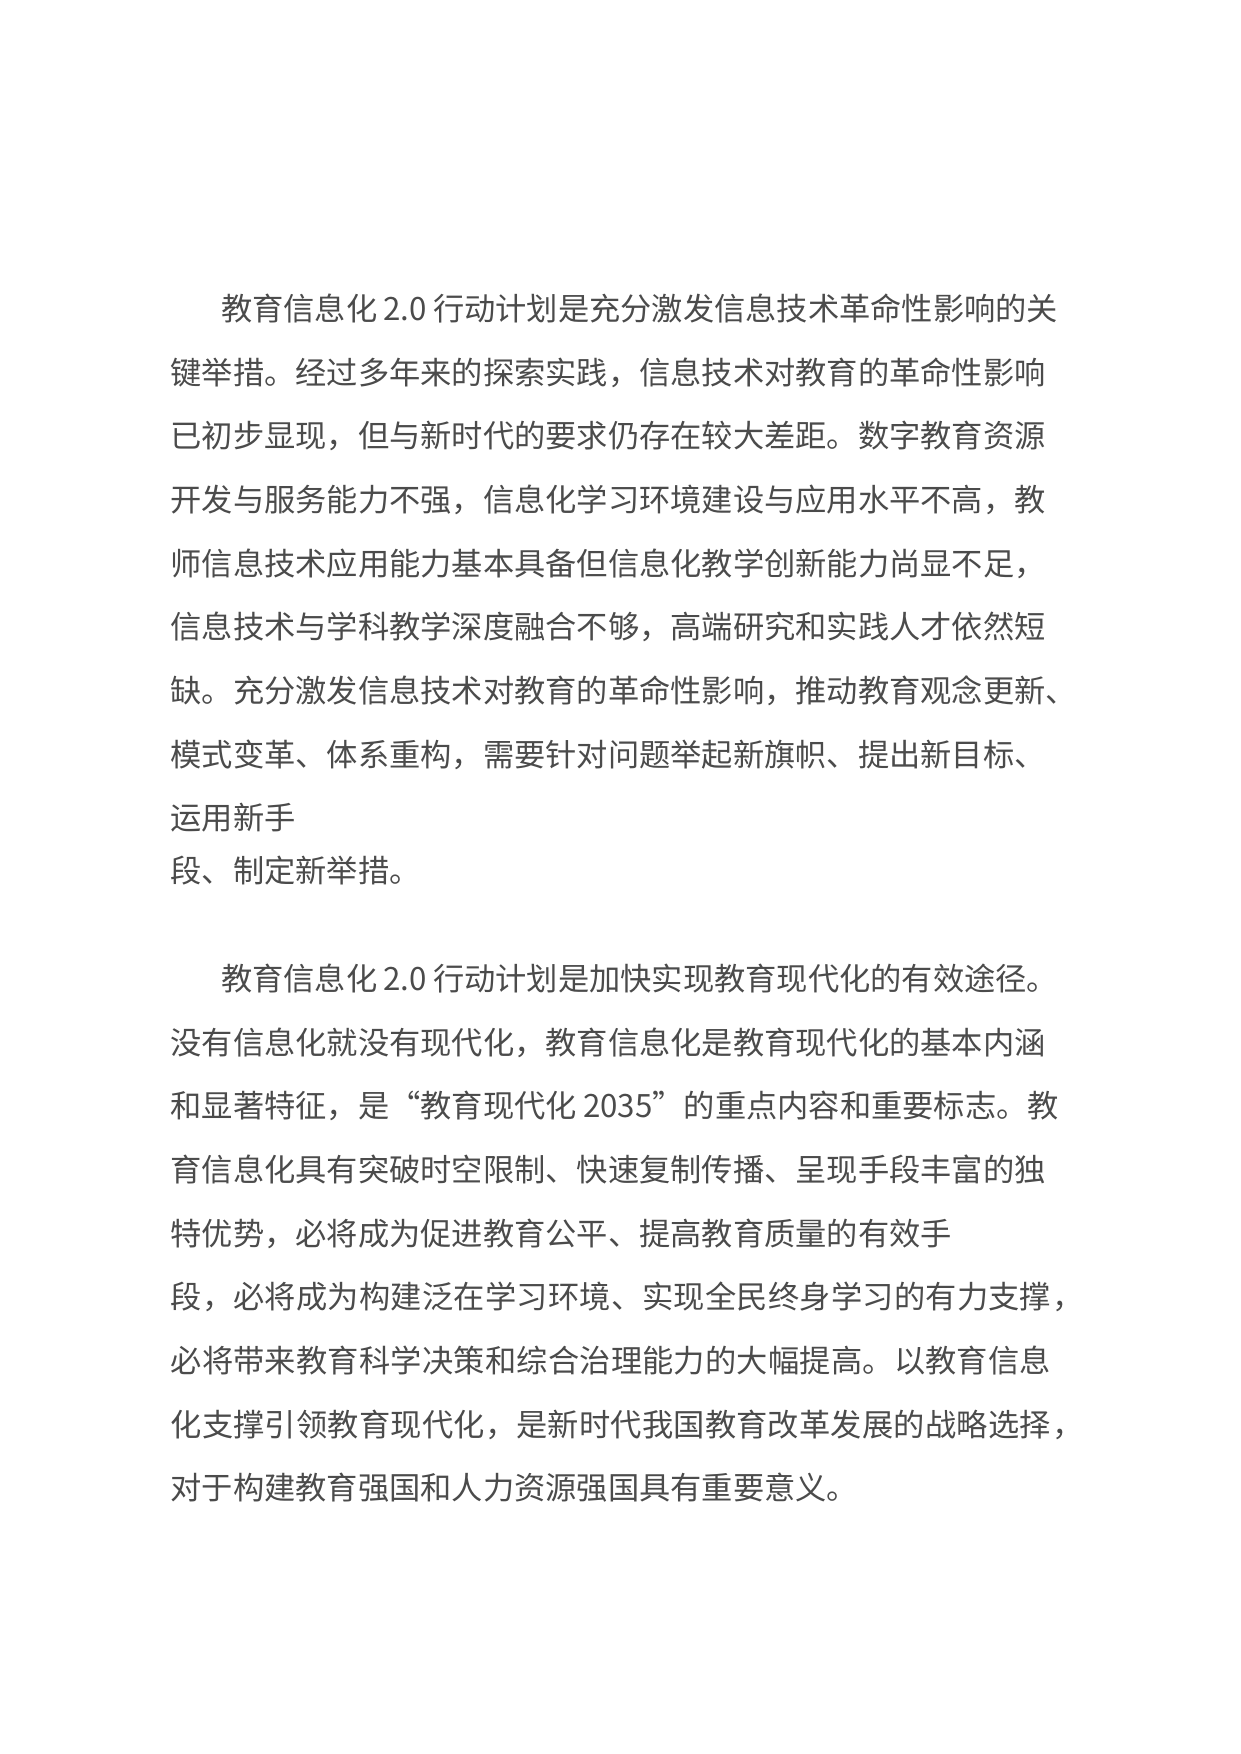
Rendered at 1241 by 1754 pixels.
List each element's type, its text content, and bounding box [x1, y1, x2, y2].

text 教育信息化2.0行动计划是充分激发信息技术革命性影响的关键举措。经过多年来的探索实践，信息技术对教育的革命性影响已初步显现，但与新时代的要求仍存在较大差距。数字教育资源开发与服务能力不强，信息化学习环境建设与应用水平不高，教师信息技术应用能力基本具备但信息化教学创新能力尚显不足，信息技术与学科教学深度融合不够，高端研究和实践人才依然短缺。充分激发信息技术对教育的革命性影响，推动教育观念更新、模式变革、体系重构，需要针对问题举起新旗帜、提出新目标、运用新手 [170, 284, 1065, 839]
text 段、制定新举措。 [170, 857, 1082, 889]
text 教育信息化2.0行动计划是加快实现教育现代化的有效途径。没有信息化就没有现代化，教育信息化是教育现代化的基本内涵和显著特征，是“教育现代化2035”的重点内容和重要标志。教育信息化具有突破时空限制、快速复制传播、呈现手段丰富的独特优势，必将成为促进教育公平、提高教育质量的有效手 [170, 954, 1065, 1254]
text 段，必将成为构建泛在学习环境、实现全民终身学习的有力支撑，必将带来教育科学决策和综合治理能力的大幅提高。以教育信息化支撑引领教育现代化，是新时代我国教育改革发展的战略选择，对于构建教育强国和人力资源强国具有重要意义。 [170, 1272, 1052, 1509]
